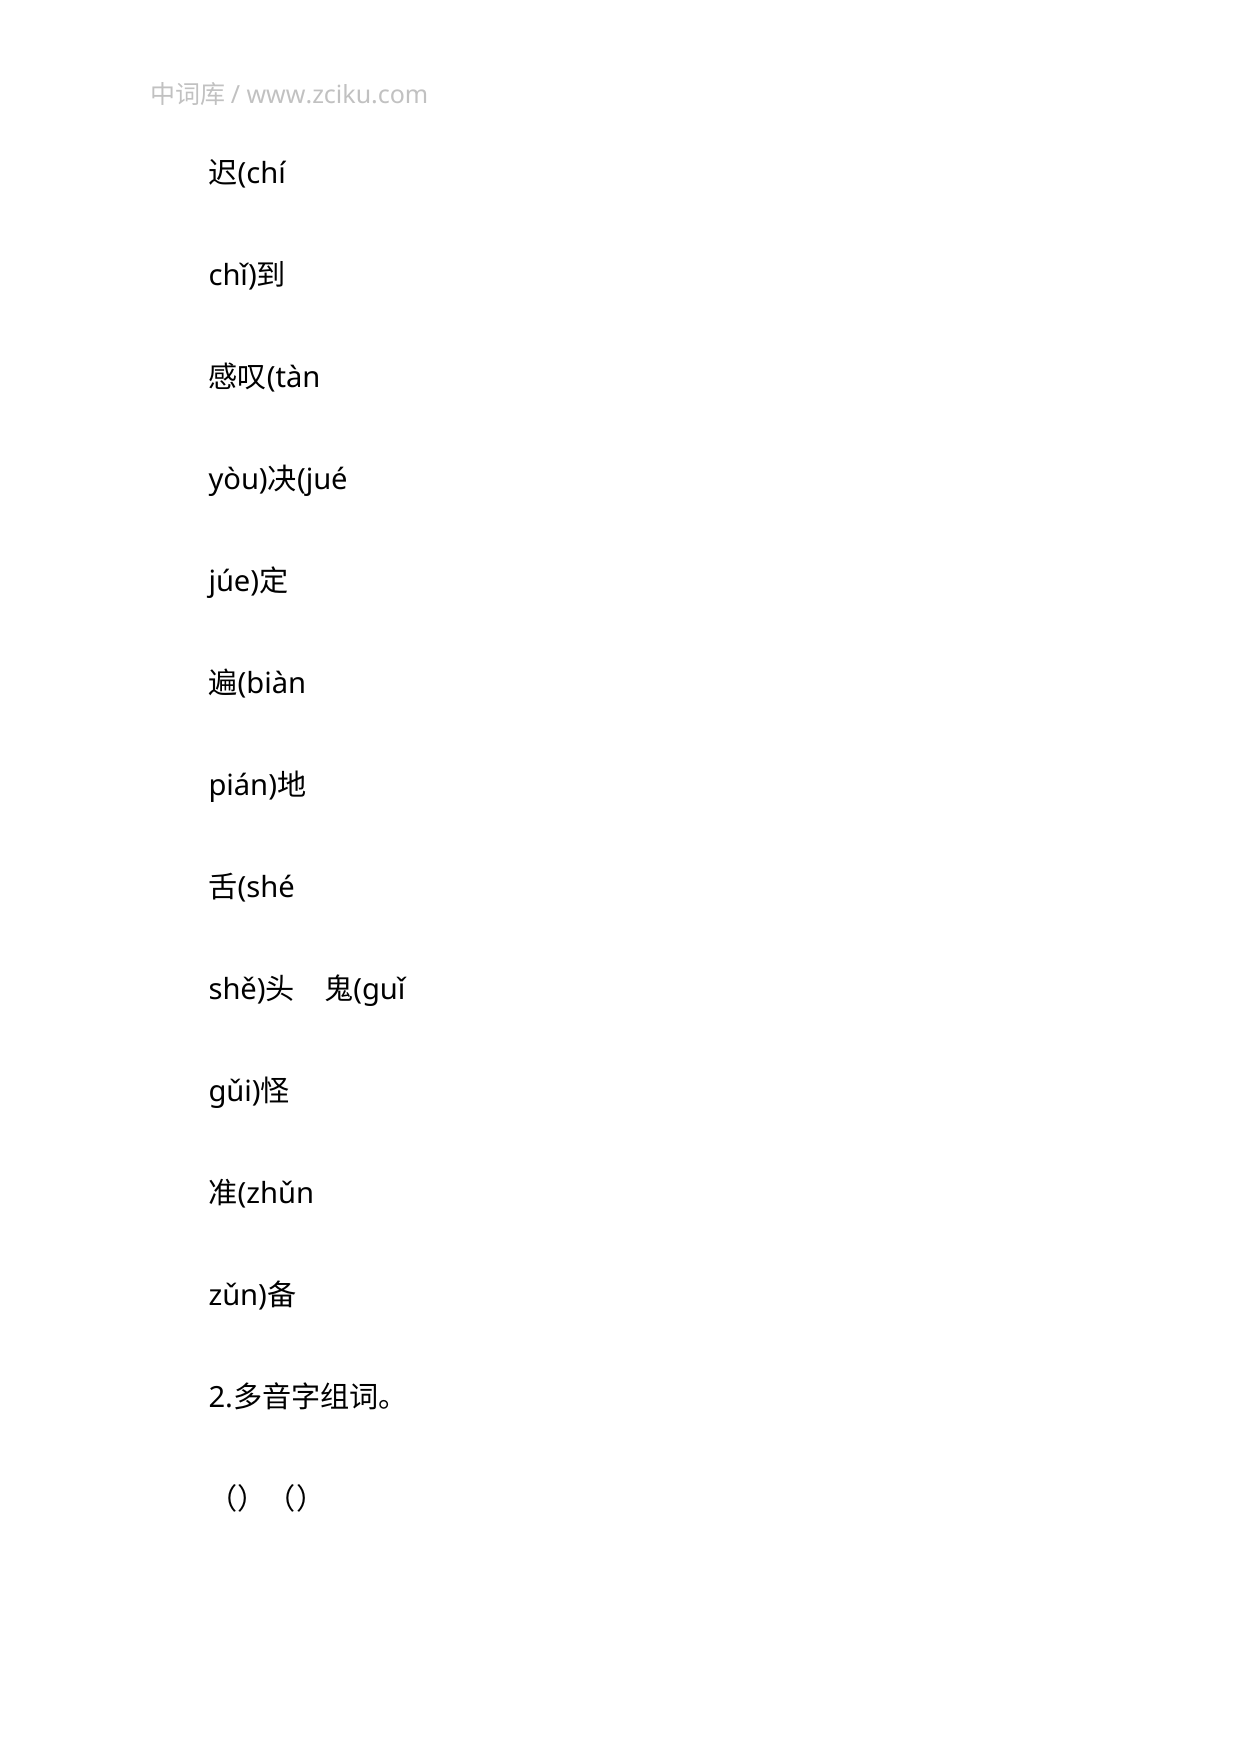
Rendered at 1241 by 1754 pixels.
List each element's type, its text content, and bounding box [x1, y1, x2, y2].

text 2.多音字组词。 [150, 1374, 1090, 1416]
text 感叹(tàn [150, 354, 1090, 396]
text pián)地 [150, 762, 1090, 804]
text 准(zhǔn [150, 1170, 1090, 1212]
text júe)定 [150, 558, 1090, 600]
text 舌(shé [150, 864, 1090, 906]
text shě)头 鬼(guǐ [150, 966, 1090, 1008]
text yòu)决(jué [150, 456, 1090, 498]
text （）（） [150, 1476, 1090, 1518]
text 遍(biàn [150, 660, 1090, 702]
text zǔn)备 [150, 1272, 1090, 1314]
text chǐ)到 [150, 252, 1090, 294]
text gǔi)怪 [150, 1068, 1090, 1110]
text 迟(chí [150, 150, 1090, 192]
